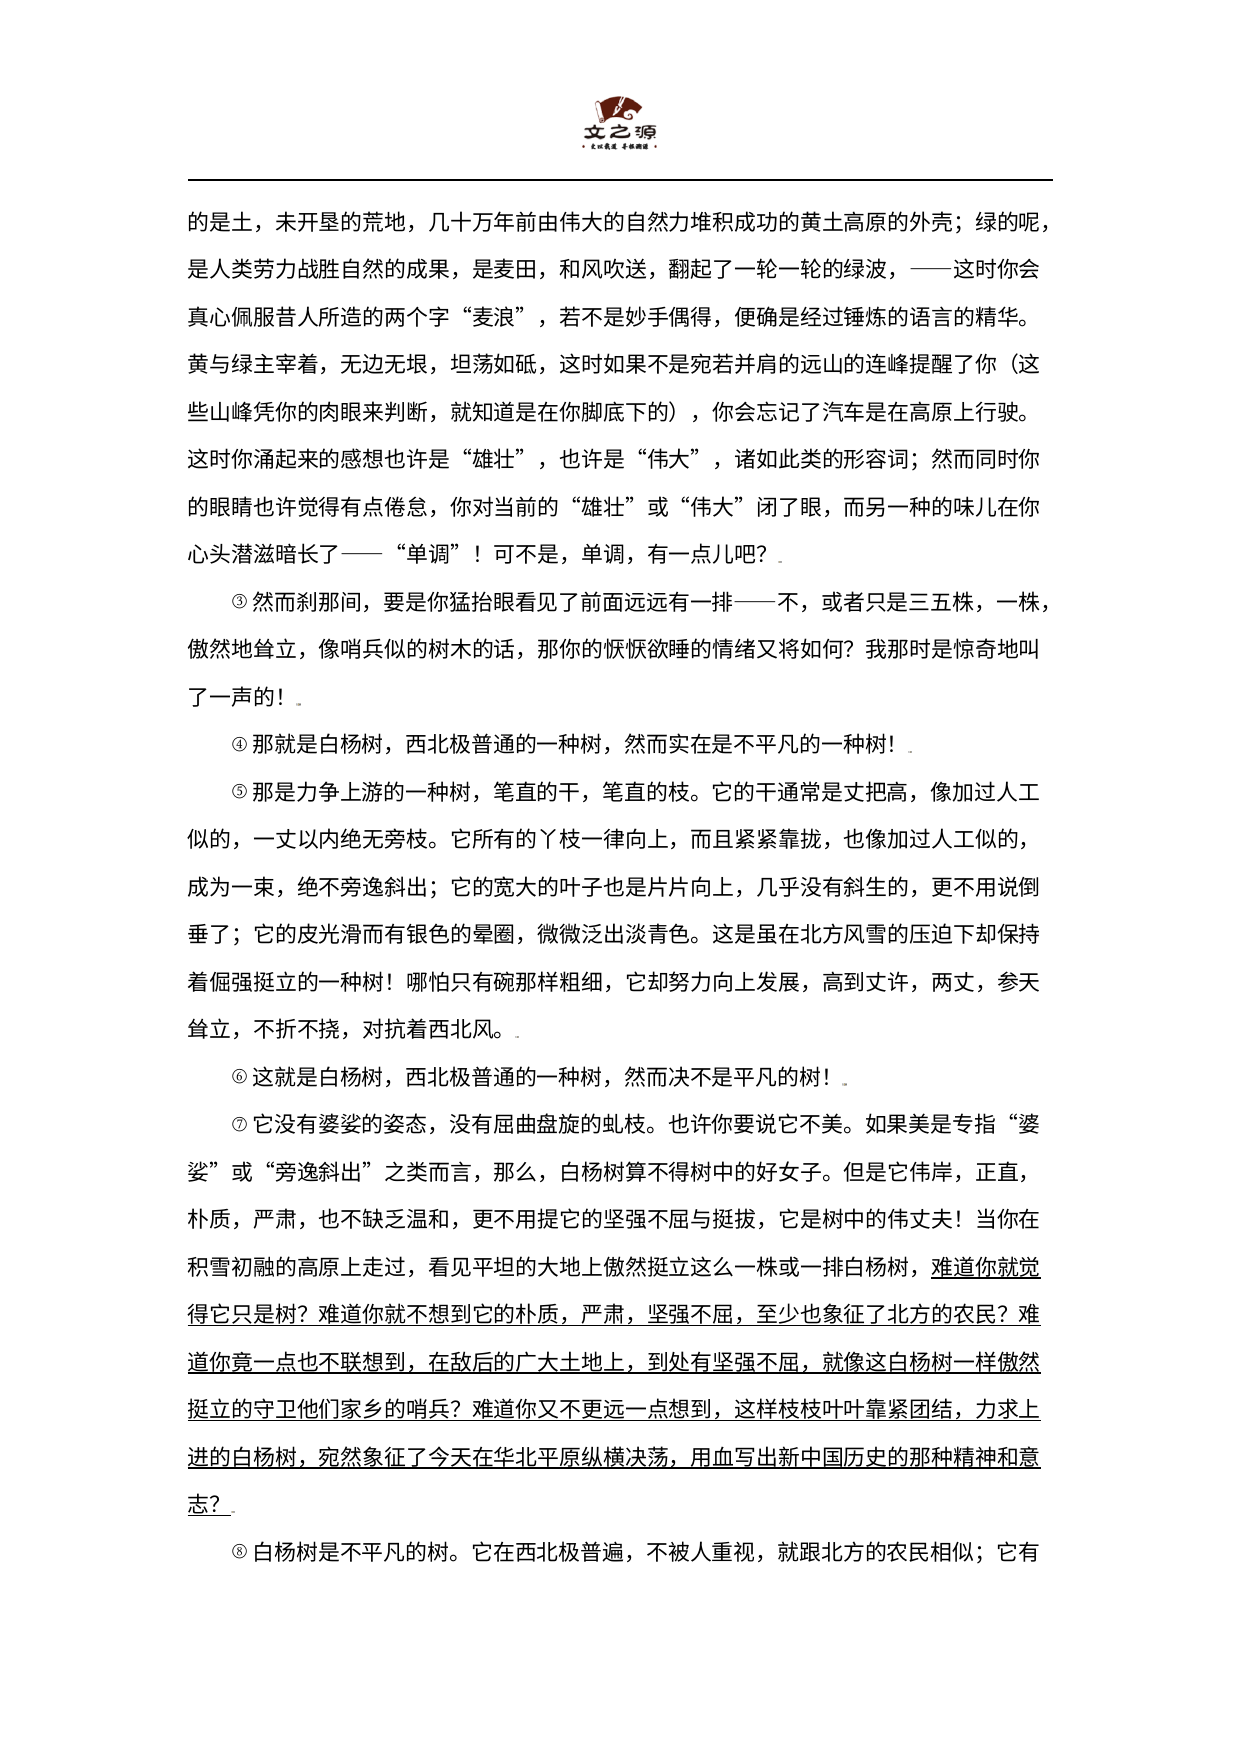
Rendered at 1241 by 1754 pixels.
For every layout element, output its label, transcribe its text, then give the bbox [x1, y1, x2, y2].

text ⑦它没有婆娑的姿态，没有屈曲盘旋的虬枝。也许你要说它不美。如果美是专指“婆娑”或“旁逸斜出”之类而言，那么，白杨树算不得树中的好女子。但是它伟岸，正直，朴质，严肃，也不缺乏温和，更不用提它的坚强不屈与挺拔，它是树中的伟丈夫！当你在积雪初融的高原上走过，看见平坦的大地上傲然挺立这么一株或一排白杨树，难道你就觉得它只是树？难道你就不想到它的朴质，严肃，坚强不屈，至少也象征了北方的农民？难道你竟一点也不联想到，在敌后的广大土地上，到处有坚强不屈，就像这白杨树一样傲然挺立的守卫他们家乡的哨兵？难道你又不更远一点想到，这样枝枝叶叶靠紧团结，力求上进的白杨树，宛然象征了今天在华北平原纵横决荡，用血写出新中国历史的那种精神和意志？ [187, 1107, 1053, 1519]
text ④那就是白杨树，西北极普通的一种树，然而实在是不平凡的一种树！ [187, 727, 1053, 759]
text ⑤那是力争上游的一种树，笔直的干，笔直的枝。它的干通常是丈把高，像加过人工似的，一丈以内绝无旁枝。它所有的丫枝一律向上，而且紧紧靠拢，也像加过人工似的，成为一束，绝不旁逸斜出；它的宽大的叶子也是片片向上，几乎没有斜生的，更不用说倒垂了；它的皮光滑而有银色的晕圈，微微泛出淡青色。这是虽在北方风雪的压迫下却保持着倔强挺立的一种树！哪怕只有碗那样粗细，它却努力向上发展，高到丈许，两丈，参天耸立，不折不挠，对抗着西北风。 [187, 775, 1053, 1044]
text ③然而刹那间，要是你猛抬眼看见了前面远远有一排——不，或者只是三五株，一株，傲然地耸立，像哨兵似的树木的话，那你的恹恹欲睡的情绪又将如何？我那时是惊奇地叫了一声的！ [187, 585, 1053, 712]
text ⑥这就是白杨树，西北极普通的一种树，然而决不是平凡的树！ [187, 1060, 1053, 1092]
text ⑧白杨树是不平凡的树。它在西北极普遍，不被人重视，就跟北方的农民相似；它有极强的生命力，磨折不了，压迫不倒，也跟北方的农民相似。我赞美白杨树，就因为它不但象征了北方的农民，尤其象征了今天我们民族解放斗争中所不可缺的朴质、坚强，力求上进的精神。 [187, 1535, 1053, 1567]
picture [543, 73, 698, 178]
